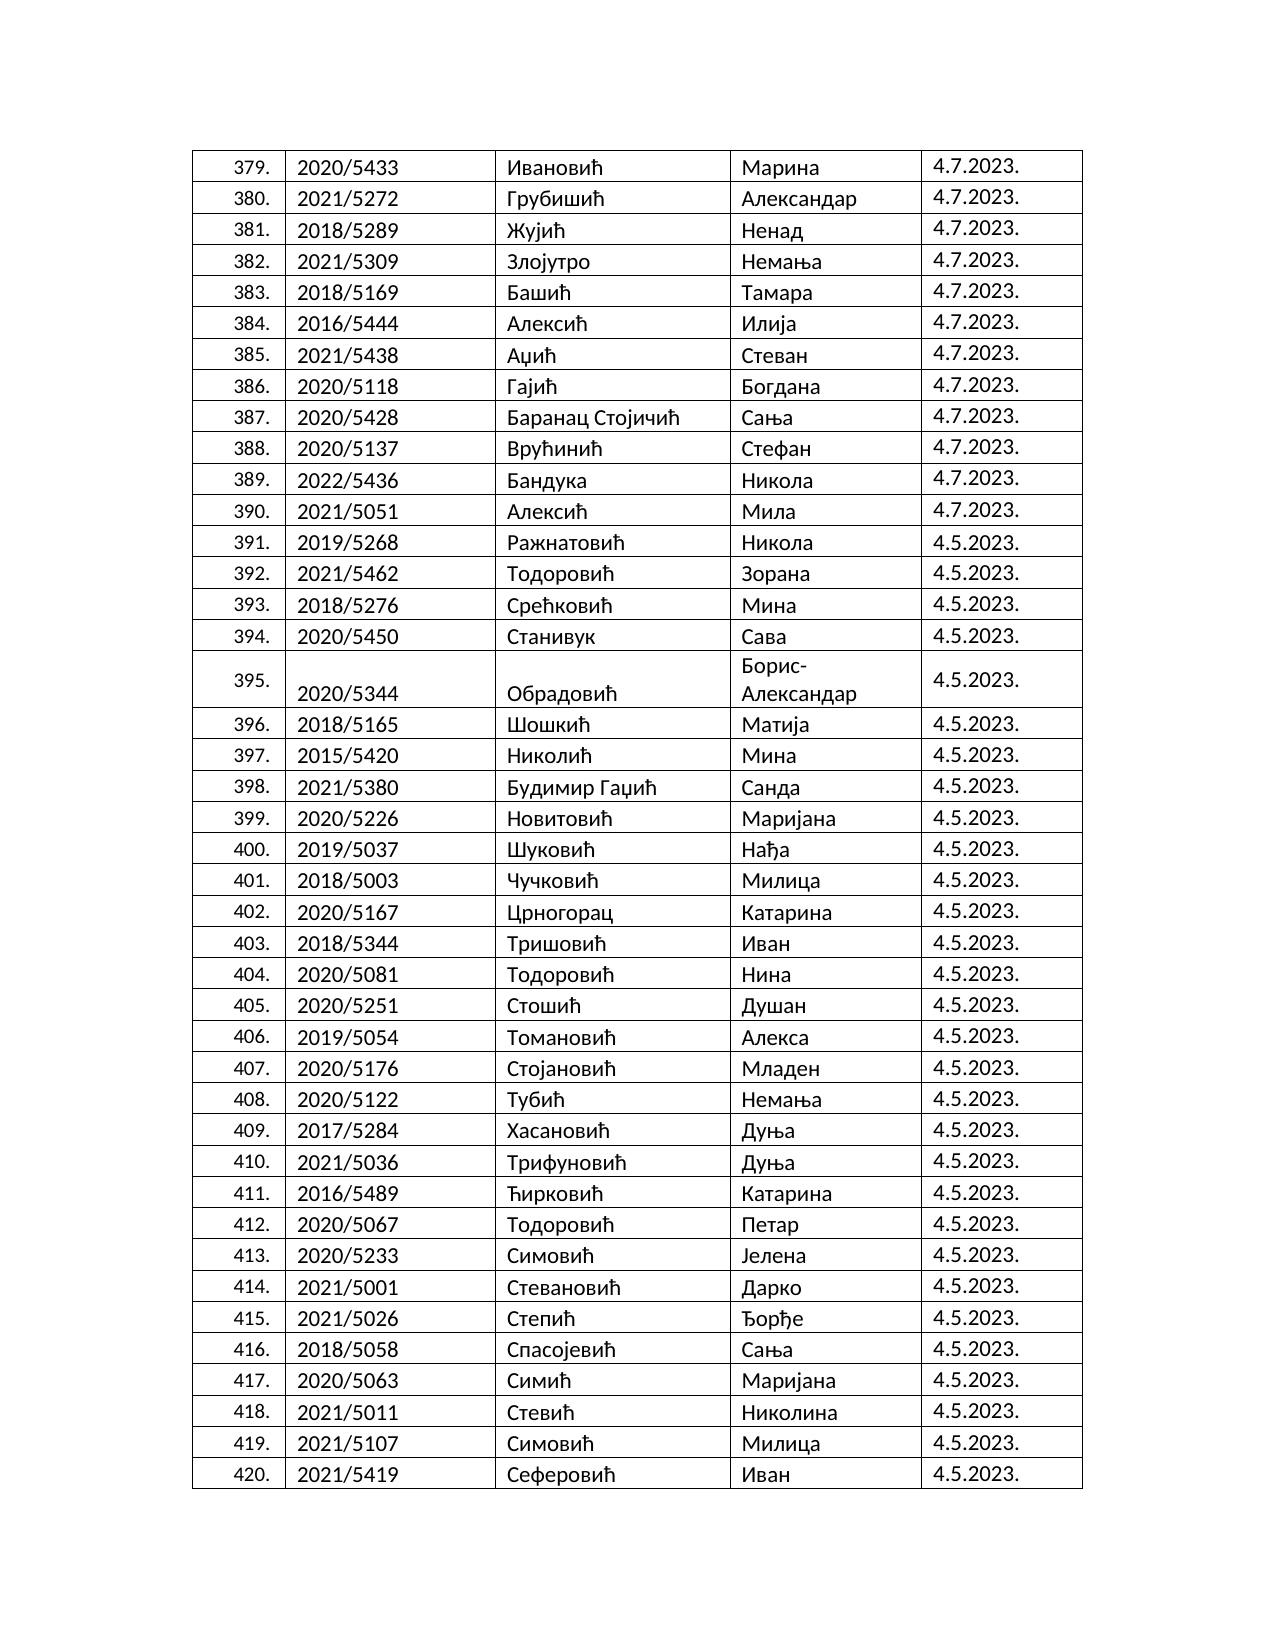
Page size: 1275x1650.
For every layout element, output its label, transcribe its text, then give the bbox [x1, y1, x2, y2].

table_cell 2020/5344 [286, 651, 495, 707]
table_cell 2018/5003 [286, 864, 495, 894]
table_cell Матија [731, 708, 921, 738]
table_cell Милица [731, 1427, 921, 1457]
table_cell [193, 1083, 285, 1113]
table_cell 4.5.2023. [922, 958, 1082, 988]
table_cell 4.5.2023. [922, 771, 1082, 801]
table_cell 4.7.2023. [922, 276, 1082, 306]
table_cell 4.5.2023. [922, 526, 1082, 556]
table_cell 4.7.2023. [922, 495, 1082, 525]
table_cell 4.5.2023. [922, 1021, 1082, 1051]
table_cell [193, 339, 285, 369]
table_cell 4.5.2023. [922, 1364, 1082, 1394]
table_cell Сеферовић [496, 1458, 730, 1488]
table_cell 4.5.2023. [922, 708, 1082, 738]
table_cell Душан [731, 989, 921, 1019]
table_cell 2020/5067 [286, 1208, 495, 1238]
table_cell [193, 557, 285, 587]
table_cell Симовић [496, 1427, 730, 1457]
table_cell 2016/5489 [286, 1177, 495, 1207]
table_cell [193, 1208, 285, 1238]
table_cell Гајић [496, 370, 730, 400]
table_cell Борис-Александар [731, 651, 921, 707]
table_cell Симић [496, 1364, 730, 1394]
table_cell [193, 771, 285, 801]
table_cell 2020/5122 [286, 1083, 495, 1113]
table_cell 4.5.2023. [922, 1114, 1082, 1144]
table_cell Маријана [731, 802, 921, 832]
table_cell 4.5.2023. [922, 1271, 1082, 1301]
table_cell Трифуновић [496, 1146, 730, 1176]
table_cell Катарина [731, 1177, 921, 1207]
table_cell 2020/5226 [286, 802, 495, 832]
table_cell [193, 651, 285, 707]
table_cell 4.7.2023. [922, 370, 1082, 400]
table_cell Спасојевић [496, 1333, 730, 1363]
table_cell 2018/5289 [286, 214, 495, 244]
table_cell [193, 739, 285, 769]
table_cell [193, 276, 285, 306]
table_cell 2017/5284 [286, 1114, 495, 1144]
table_cell Црногорац [496, 896, 730, 926]
table_cell Сава [731, 620, 921, 650]
table_cell Тамара [731, 276, 921, 306]
table_cell 2021/5380 [286, 771, 495, 801]
table_cell 4.7.2023. [922, 307, 1082, 337]
table_cell [193, 1458, 285, 1488]
table_cell Илија [731, 307, 921, 337]
table_cell [193, 1021, 285, 1051]
table_cell Хасановић [496, 1114, 730, 1144]
table_cell Дуња [731, 1114, 921, 1144]
table_cell Врућинић [496, 432, 730, 462]
table_cell Ненад [731, 214, 921, 244]
table_cell Немања [731, 245, 921, 275]
table_cell 4.5.2023. [922, 927, 1082, 957]
table_cell Тришовић [496, 927, 730, 957]
table_cell 2021/5001 [286, 1271, 495, 1301]
table_cell Стевановић [496, 1271, 730, 1301]
table_cell 2021/5309 [286, 245, 495, 275]
table_cell Сања [731, 1333, 921, 1363]
table_cell 2021/5107 [286, 1427, 495, 1457]
table_cell 4.5.2023. [922, 1302, 1082, 1332]
table_cell 2020/5176 [286, 1052, 495, 1082]
table_cell 2020/5063 [286, 1364, 495, 1394]
table_cell Нађа [731, 833, 921, 863]
table_cell [193, 151, 285, 181]
table_cell 2018/5058 [286, 1333, 495, 1363]
table_cell Богдана [731, 370, 921, 400]
table_cell 2020/5233 [286, 1239, 495, 1269]
table_cell 2020/5251 [286, 989, 495, 1019]
table_cell [193, 864, 285, 894]
table_cell 4.5.2023. [922, 864, 1082, 894]
table_cell 4.5.2023. [922, 1083, 1082, 1113]
table_cell 4.7.2023. [922, 339, 1082, 369]
table_cell 2021/5419 [286, 1458, 495, 1488]
table_cell [193, 1271, 285, 1301]
table_cell 4.5.2023. [922, 739, 1082, 769]
table_cell [193, 1302, 285, 1332]
table_cell [193, 245, 285, 275]
table_cell [193, 802, 285, 832]
table_cell Мила [731, 495, 921, 525]
table_cell [193, 708, 285, 738]
table_cell 4.7.2023. [922, 151, 1082, 181]
table_cell Степић [496, 1302, 730, 1332]
table_cell 2020/5167 [286, 896, 495, 926]
table_cell 2020/5450 [286, 620, 495, 650]
table_cell 2019/5037 [286, 833, 495, 863]
table_cell 2021/5026 [286, 1302, 495, 1332]
table_cell Злојутро [496, 245, 730, 275]
table_cell [193, 958, 285, 988]
table_cell [193, 464, 285, 494]
table_cell 4.5.2023. [922, 1427, 1082, 1457]
table_cell Иван [731, 1458, 921, 1488]
table_cell Алексић [496, 495, 730, 525]
table_cell 2020/5081 [286, 958, 495, 988]
table_cell Дарко [731, 1271, 921, 1301]
table_cell 2021/5036 [286, 1146, 495, 1176]
table_cell Симовић [496, 1239, 730, 1269]
table_cell 4.5.2023. [922, 802, 1082, 832]
table_cell Чучковић [496, 864, 730, 894]
table_cell [193, 927, 285, 957]
table_cell 4.5.2023. [922, 589, 1082, 619]
table_cell Мина [731, 589, 921, 619]
table_cell [193, 896, 285, 926]
table_cell 4.5.2023. [922, 1052, 1082, 1082]
table_cell Александар [731, 182, 921, 212]
table_cell [193, 989, 285, 1019]
table_cell [193, 1052, 285, 1082]
table_cell [193, 1146, 285, 1176]
table_cell Тодоровић [496, 1208, 730, 1238]
table_cell Нина [731, 958, 921, 988]
table_cell 4.5.2023. [922, 1208, 1082, 1238]
table_cell 2022/5436 [286, 464, 495, 494]
table_cell 2018/5276 [286, 589, 495, 619]
table_cell Николина [731, 1396, 921, 1426]
table_cell [193, 833, 285, 863]
table_cell Петар [731, 1208, 921, 1238]
table_cell Баранац Стојичић [496, 401, 730, 431]
table_cell [193, 401, 285, 431]
table_cell Алекса [731, 1021, 921, 1051]
table_cell 2016/5444 [286, 307, 495, 337]
table_cell Стевић [496, 1396, 730, 1426]
table_cell 2020/5118 [286, 370, 495, 400]
table_cell [193, 1177, 285, 1207]
table_cell 4.5.2023. [922, 1458, 1082, 1488]
table_cell Тубић [496, 1083, 730, 1113]
table_cell Тодоровић [496, 557, 730, 587]
table_cell 4.5.2023. [922, 1333, 1082, 1363]
table_cell [193, 432, 285, 462]
table_cell 4.5.2023. [922, 1396, 1082, 1426]
table_cell Сања [731, 401, 921, 431]
table_cell [193, 1364, 285, 1394]
table_cell Срећковић [496, 589, 730, 619]
table_cell [193, 1333, 285, 1363]
table_cell Тодоровић [496, 958, 730, 988]
table_cell Алексић [496, 307, 730, 337]
table_cell 4.7.2023. [922, 182, 1082, 212]
table_cell Николић [496, 739, 730, 769]
table_cell Грубишић [496, 182, 730, 212]
table_cell [193, 1239, 285, 1269]
table_cell 2020/5428 [286, 401, 495, 431]
table_cell Стошић [496, 989, 730, 1019]
table_cell Станивук [496, 620, 730, 650]
table_cell [193, 526, 285, 556]
table_cell 4.7.2023. [922, 401, 1082, 431]
table_cell Стеван [731, 339, 921, 369]
table_cell 2020/5433 [286, 151, 495, 181]
table_cell Мина [731, 739, 921, 769]
table_cell 2018/5169 [286, 276, 495, 306]
table_cell [193, 214, 285, 244]
table_cell 4.5.2023. [922, 651, 1082, 707]
table_cell Стојановић [496, 1052, 730, 1082]
table_cell 2019/5268 [286, 526, 495, 556]
table_cell 2020/5137 [286, 432, 495, 462]
table_cell 4.5.2023. [922, 557, 1082, 587]
table_cell Будимир Гаџић [496, 771, 730, 801]
table_cell 2018/5344 [286, 927, 495, 957]
table_cell Иван [731, 927, 921, 957]
table_cell Зорана [731, 557, 921, 587]
table_cell Томановић [496, 1021, 730, 1051]
table_cell [193, 182, 285, 212]
table_cell [193, 1114, 285, 1144]
table_cell [193, 307, 285, 337]
table_cell Ивановић [496, 151, 730, 181]
table_cell Милица [731, 864, 921, 894]
table_cell 2021/5051 [286, 495, 495, 525]
table_cell Бандука [496, 464, 730, 494]
table_cell 4.5.2023. [922, 1177, 1082, 1207]
table_cell 2021/5272 [286, 182, 495, 212]
table_cell 4.5.2023. [922, 833, 1082, 863]
table_cell Санда [731, 771, 921, 801]
table_cell 4.5.2023. [922, 1239, 1082, 1269]
table_cell 4.7.2023. [922, 214, 1082, 244]
table_cell Никола [731, 464, 921, 494]
table_cell 4.5.2023. [922, 620, 1082, 650]
table_cell 2018/5165 [286, 708, 495, 738]
table_cell 2021/5438 [286, 339, 495, 369]
table_cell Стефан [731, 432, 921, 462]
table_cell Ћирковић [496, 1177, 730, 1207]
table_cell Жујић [496, 214, 730, 244]
table_cell Јелена [731, 1239, 921, 1269]
table_cell Младен [731, 1052, 921, 1082]
table_cell 4.7.2023. [922, 464, 1082, 494]
table_cell Маријана [731, 1364, 921, 1394]
table_cell 2021/5462 [286, 557, 495, 587]
table_cell Катарина [731, 896, 921, 926]
table_cell 2021/5011 [286, 1396, 495, 1426]
table_cell 4.5.2023. [922, 896, 1082, 926]
table_cell [193, 495, 285, 525]
table_cell Башић [496, 276, 730, 306]
table_cell [193, 620, 285, 650]
table_cell Никола [731, 526, 921, 556]
table_cell [193, 370, 285, 400]
table_cell [193, 1427, 285, 1457]
table_cell 2015/5420 [286, 739, 495, 769]
table_cell Дуња [731, 1146, 921, 1176]
table_cell Ђорђе [731, 1302, 921, 1332]
table_cell Обрадовић [496, 651, 730, 707]
table_cell Шошкић [496, 708, 730, 738]
table_cell Ражнатовић [496, 526, 730, 556]
table_cell Марина [731, 151, 921, 181]
table_cell [193, 589, 285, 619]
table_cell Немања [731, 1083, 921, 1113]
table_cell 4.5.2023. [922, 1146, 1082, 1176]
table_cell 2019/5054 [286, 1021, 495, 1051]
table_cell 4.5.2023. [922, 989, 1082, 1019]
table_cell 4.7.2023. [922, 245, 1082, 275]
table_cell Аџић [496, 339, 730, 369]
table_cell Новитовић [496, 802, 730, 832]
table_cell 4.7.2023. [922, 432, 1082, 462]
table_cell [193, 1396, 285, 1426]
table_cell Шуковић [496, 833, 730, 863]
